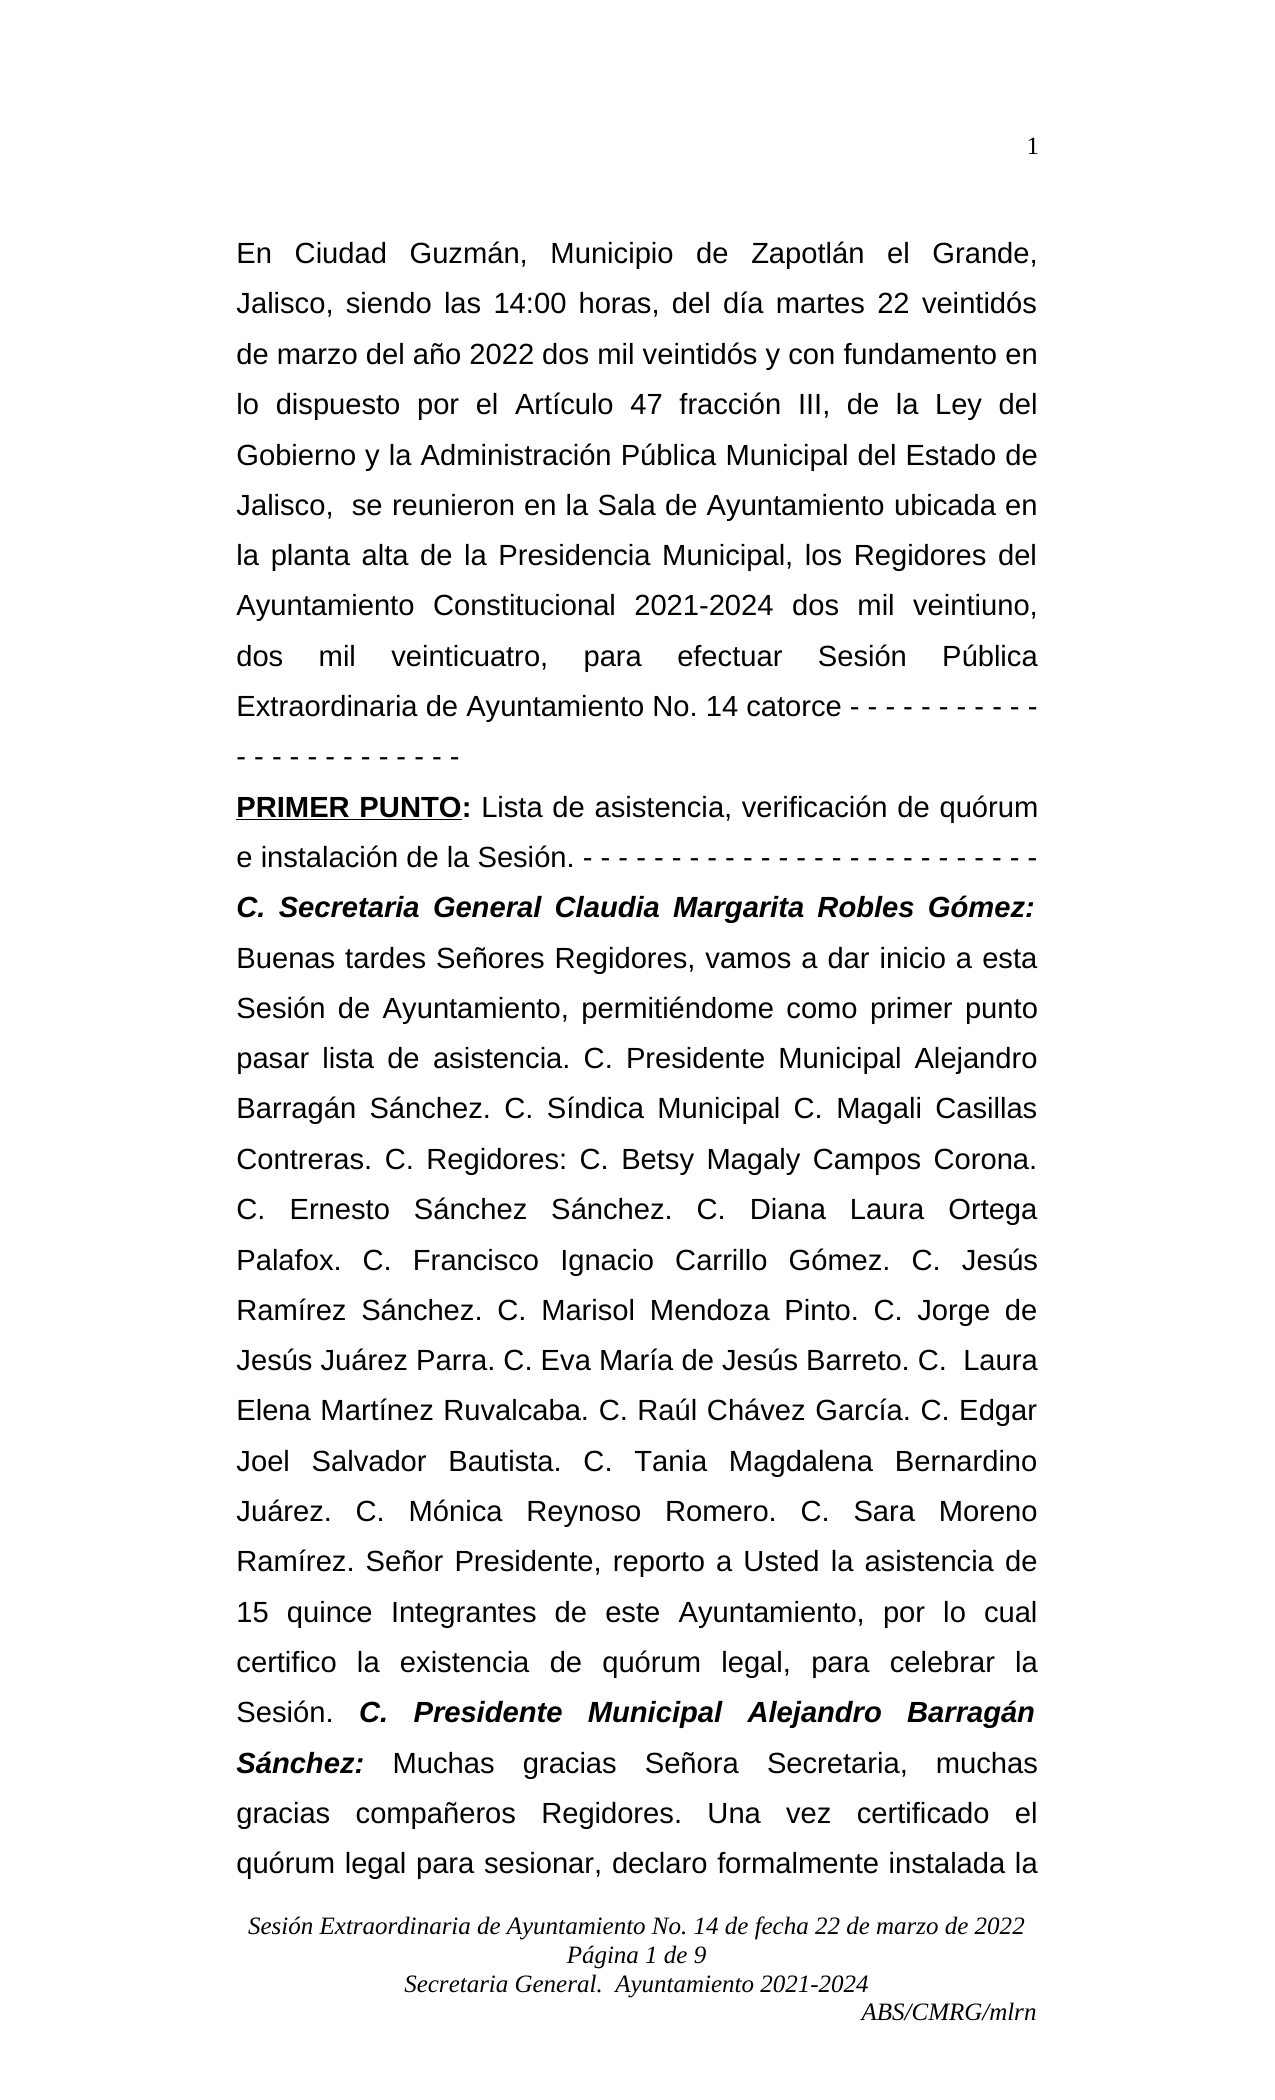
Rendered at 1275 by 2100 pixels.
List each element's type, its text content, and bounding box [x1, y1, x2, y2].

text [236, 790, 1039, 1880]
text En Ciudad Guzmán, Municipio de Zapotlán el Grande, Jalisco, siendo las 14:00 horas, del día martes 22 veintidós de marzo del año 2022 dos mil veintidós y con fundamento en lo dispuesto por el Artículo 47 fracción III, de la Ley del Gobierno y la Administración Pública Municipal del Estado de Jalisco, se reunieron en la Sala de Ayuntamiento ubicada en la planta alta de la Presidencia Municipal, los Regidores del Ayuntamiento Constitucional 2021-2024 dos mil veintiuno, dos mil veinticuatro, para efectuar Sesión Pública Extraordinaria de Ayuntamiento No. 14 catorce - - - - - - - - - - - - - - - - - - - - - - - - [236, 236, 1039, 773]
